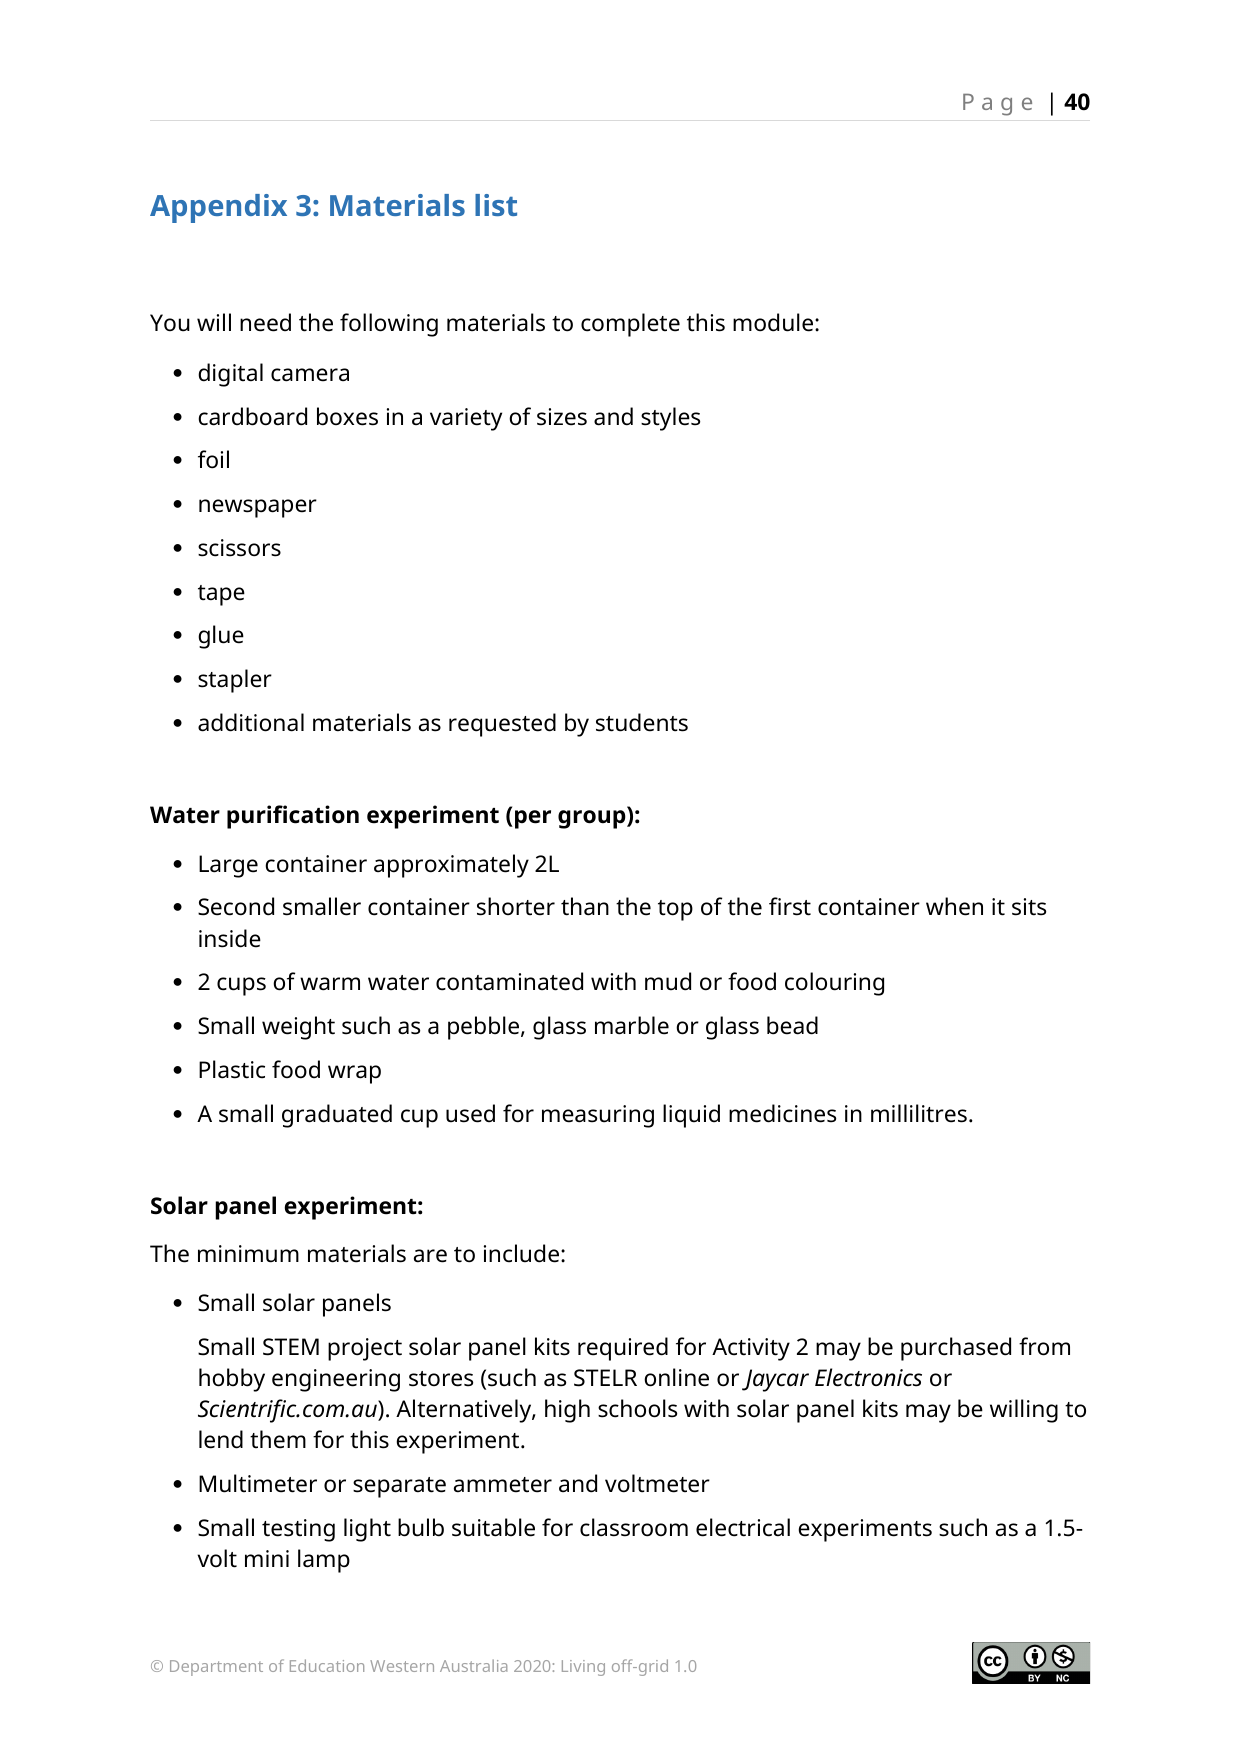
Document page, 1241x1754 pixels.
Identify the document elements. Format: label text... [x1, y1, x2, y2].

list Small testing light bulb suitable for classroom electrical experiments such as a 1.5-volt mini lamp [174, 1512, 1090, 1574]
list glue [174, 619, 1090, 651]
list stapler [174, 663, 1090, 694]
list newspaper [174, 488, 1090, 519]
text Water purification experiment (per group): [150, 799, 1090, 830]
list Large container approximately 2L [174, 848, 1090, 879]
list foil [174, 444, 1090, 476]
list Plastic food wrap [174, 1054, 1090, 1085]
list A small graduated cup used for measuring liquid medicines in millilitres. [174, 1098, 1090, 1129]
list digital camera [174, 357, 1090, 388]
list additional materials as requested by students [174, 707, 1090, 738]
list scissors [174, 532, 1090, 563]
list tape [174, 576, 1090, 607]
list Multimeter or separate ammeter and voltmeter [174, 1468, 1090, 1499]
text The minimum materials are to include: [150, 1238, 1093, 1269]
list Second smaller container shorter than the top of the first container when it sits inside [174, 891, 1090, 954]
text You will need the following materials to complete this module: [150, 307, 1090, 338]
list Small solar panels [174, 1287, 1090, 1318]
list Small weight such as a pebble, glass marble or glass bead [174, 1010, 1090, 1041]
picture [972, 1642, 1091, 1684]
subtitle Appendix 3: Materials list [150, 186, 1090, 225]
text Solar panel experiment: [150, 1190, 1090, 1221]
list cardboard boxes in a variety of sizes and styles [174, 401, 1090, 432]
list 2 cups of warm water contaminated with mud or food colouring [174, 966, 1090, 998]
list Small STEM project solar panel kits required for Activity 2 may be purchased from hobby engineering stores (such as STELR online or Jaycar Electronics or Scientrific.com.au). Alternatively, high schools with solar panel kits may be willing to lend them for this experiment. [197, 1330, 1090, 1455]
